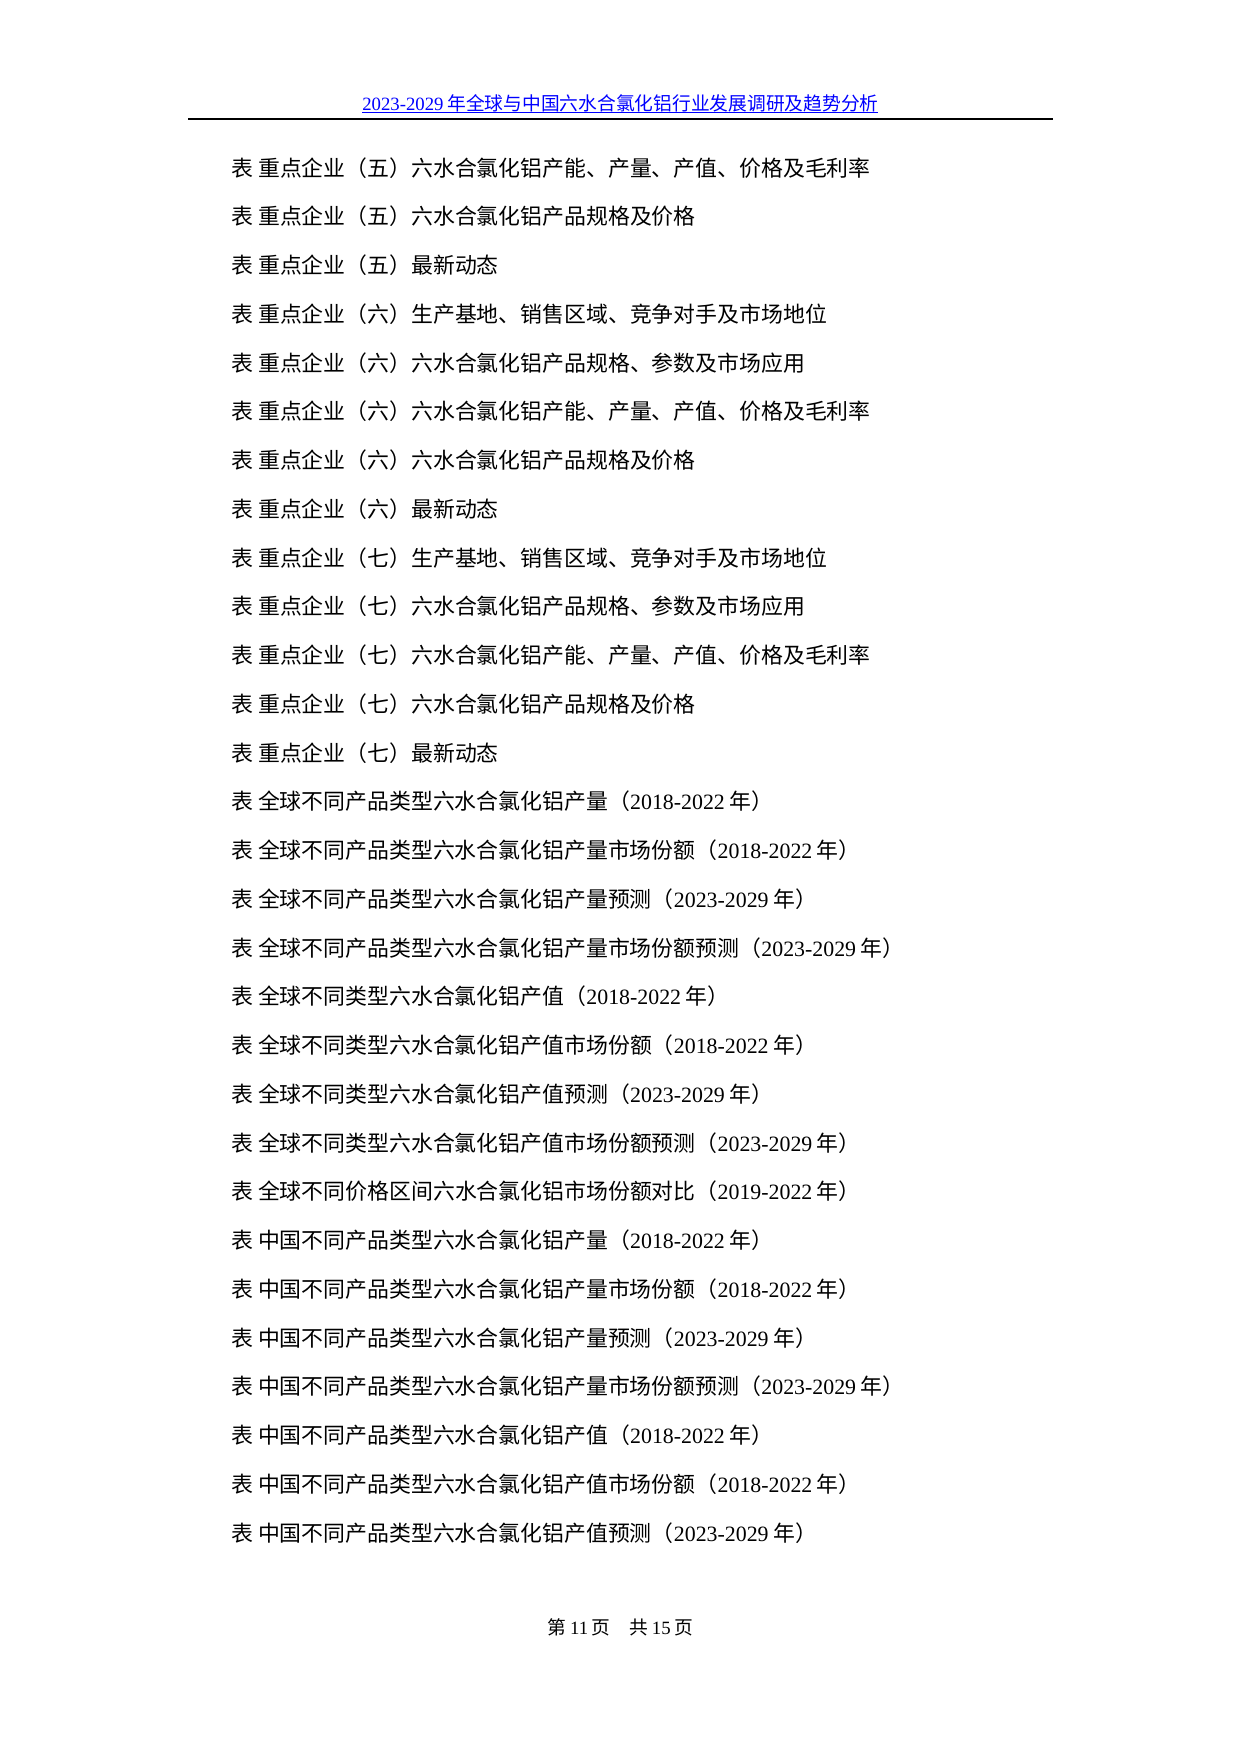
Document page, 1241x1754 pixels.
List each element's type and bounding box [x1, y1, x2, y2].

text [187, 150, 1053, 1548]
